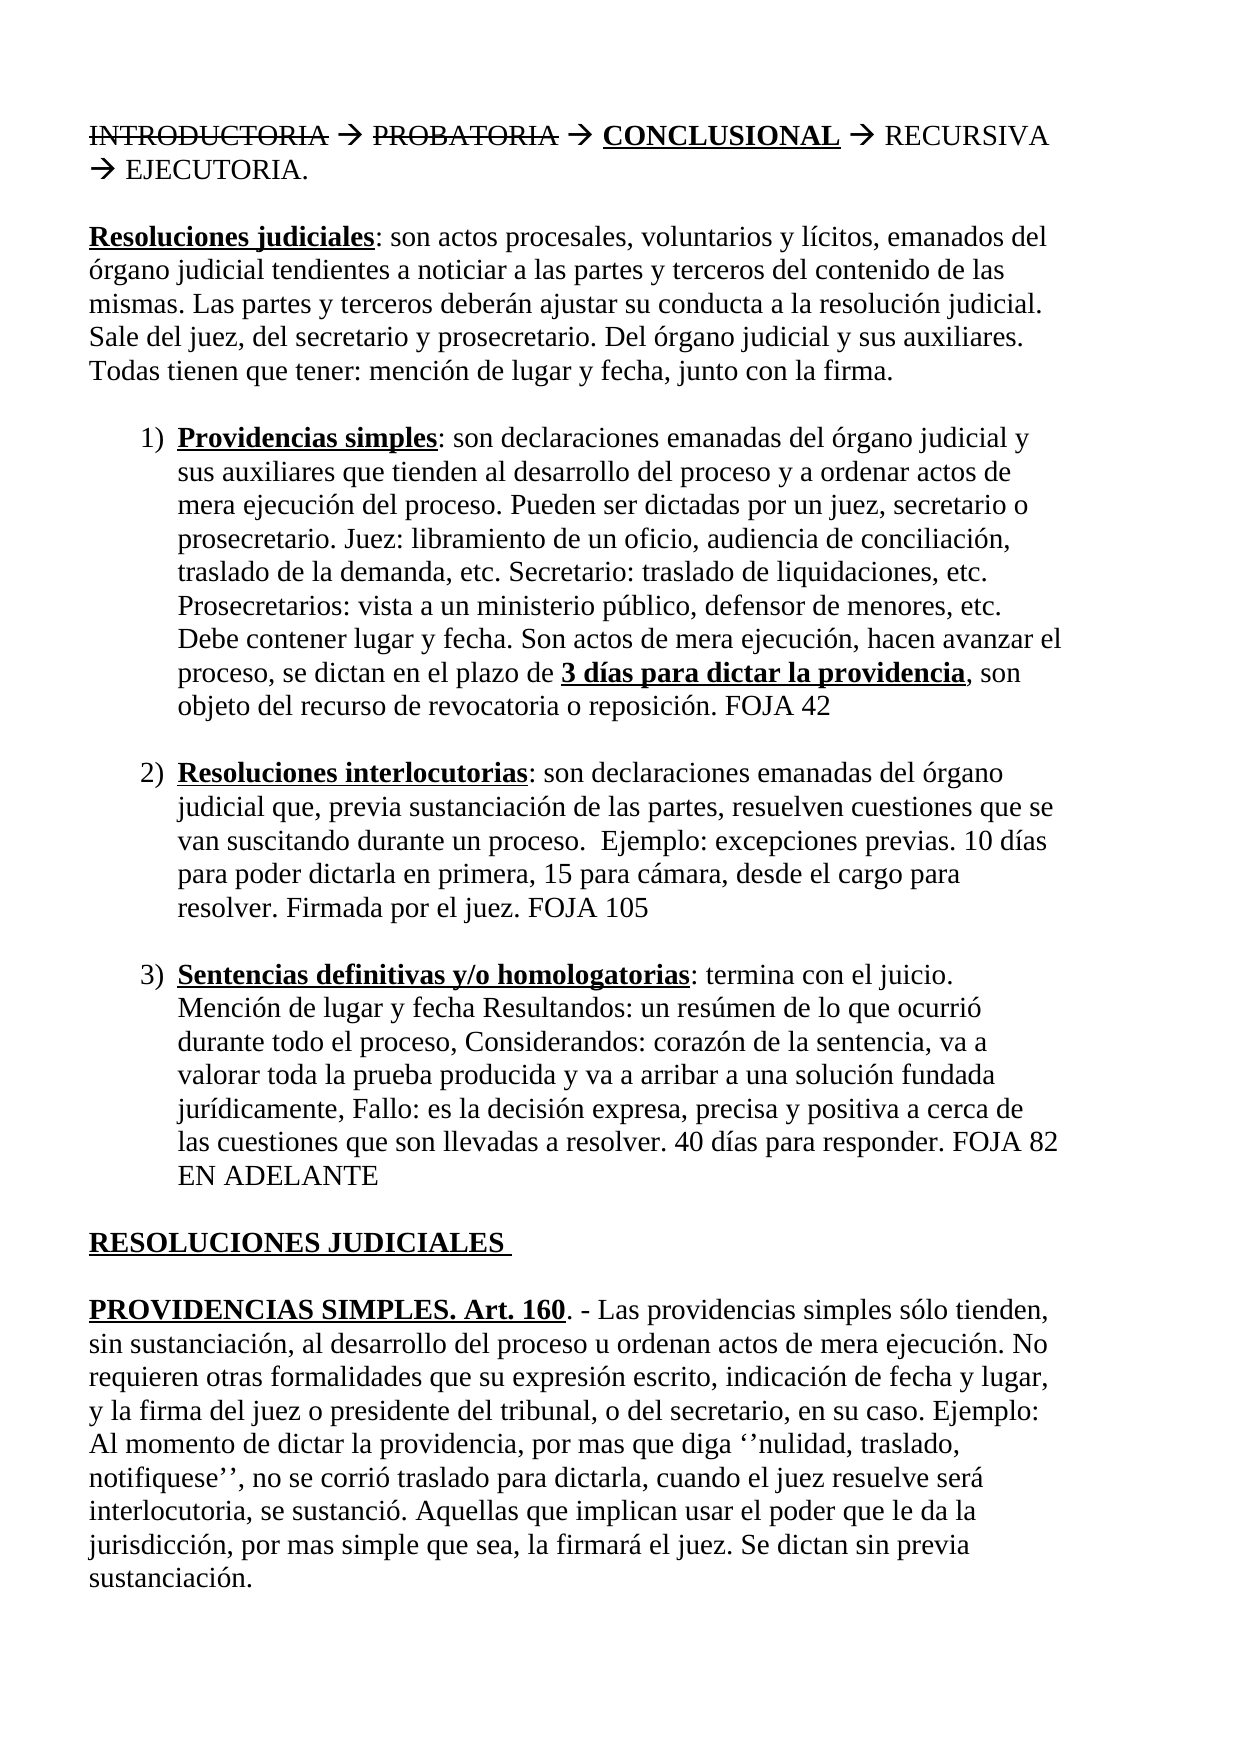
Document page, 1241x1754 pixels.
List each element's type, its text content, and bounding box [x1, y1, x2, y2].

list Resoluciones interlocutorias: son declaraciones emanadas del órgano judicial que, previa sustanciación de las partes, resuelven cuestiones que se van suscitando durante un proceso. Ejemplo: excepciones previas. 10 días para poder dictarla en primera, 15 para cámara, desde el cargo para resolver. Firmada por el juez. FOJA 105 [140, 756, 1063, 923]
text INTRODUCTORIA PROBATORIA CONCLUSIONAL RECURSIVA EJECUTORIA. [89, 118, 1063, 185]
list Providencias simples: son declaraciones emanadas del órgano judicial y sus auxiliares que tienden al desarrollo del proceso y a ordenar actos de mera ejecución del proceso. Pueden ser dictadas por un juez, secretario o prosecretario. Juez: libramiento de un oficio, audiencia de conciliación, traslado de la demanda, etc. Secretario: traslado de liquidaciones, etc. Prosecretarios: vista a un ministerio público, defensor de menores, etc. [140, 420, 1063, 621]
text Todas tienen que tener: mención de lugar y fecha, junto con la firma. [89, 353, 1063, 387]
text PROVIDENCIAS SIMPLES. Art. 160. - Las providencias simples sólo tienden, sin sustanciación, al desarrollo del proceso u ordenan actos de mera ejecución. No requieren otras formalidades que su expresión escrito, indicación de fecha y lugar, y la firma del juez o presidente del tribunal, o del secretario, en su caso. Ejemplo: Al momento de dictar la providencia, por mas que diga ‘’nulidad, traslado, notifiquese’’, no se corrió traslado para dictarla, cuando el juez resuelve será interlocutoria, se sustanció. Aquellas que implican usar el poder que le da la jurisdicción, por mas simple que sea, la firmará el juez. Se dictan sin previa sustanciación. [89, 1292, 1063, 1594]
text RESOLUCIONES JUDICIALES [89, 1225, 1063, 1259]
text Resoluciones judiciales: son actos procesales, voluntarios y lícitos, emanados del órgano judicial tendientes a noticiar a las partes y terceros del contenido de las mismas. Las partes y terceros deberán ajustar su conducta a la resolución judicial. Sale del juez, del secretario y prosecretario. Del órgano judicial y sus auxiliares. [89, 219, 1063, 353]
list Sentencias definitivas y/o homologatorias: termina con el juicio. Mención de lugar y fecha Resultandos: un resúmen de lo que ocurrió durante todo el proceso, Considerandos: corazón de la sentencia, va a valorar toda la prueba producida y va a arribar a una solución fundada jurídicamente, Fallo: es la decisión expresa, precisa y positiva a cerca de las cuestiones que son llevadas a resolver. 40 días para responder. FOJA 82 EN ADELANTE [140, 957, 1063, 1192]
list Debe contener lugar y fecha. Son actos de mera ejecución, hacen avanzar el proceso, se dictan en el plazo de 3 días para dictar la providencia, son objeto del recurso de revocatoria o reposición. FOJA 42 [177, 621, 1063, 722]
